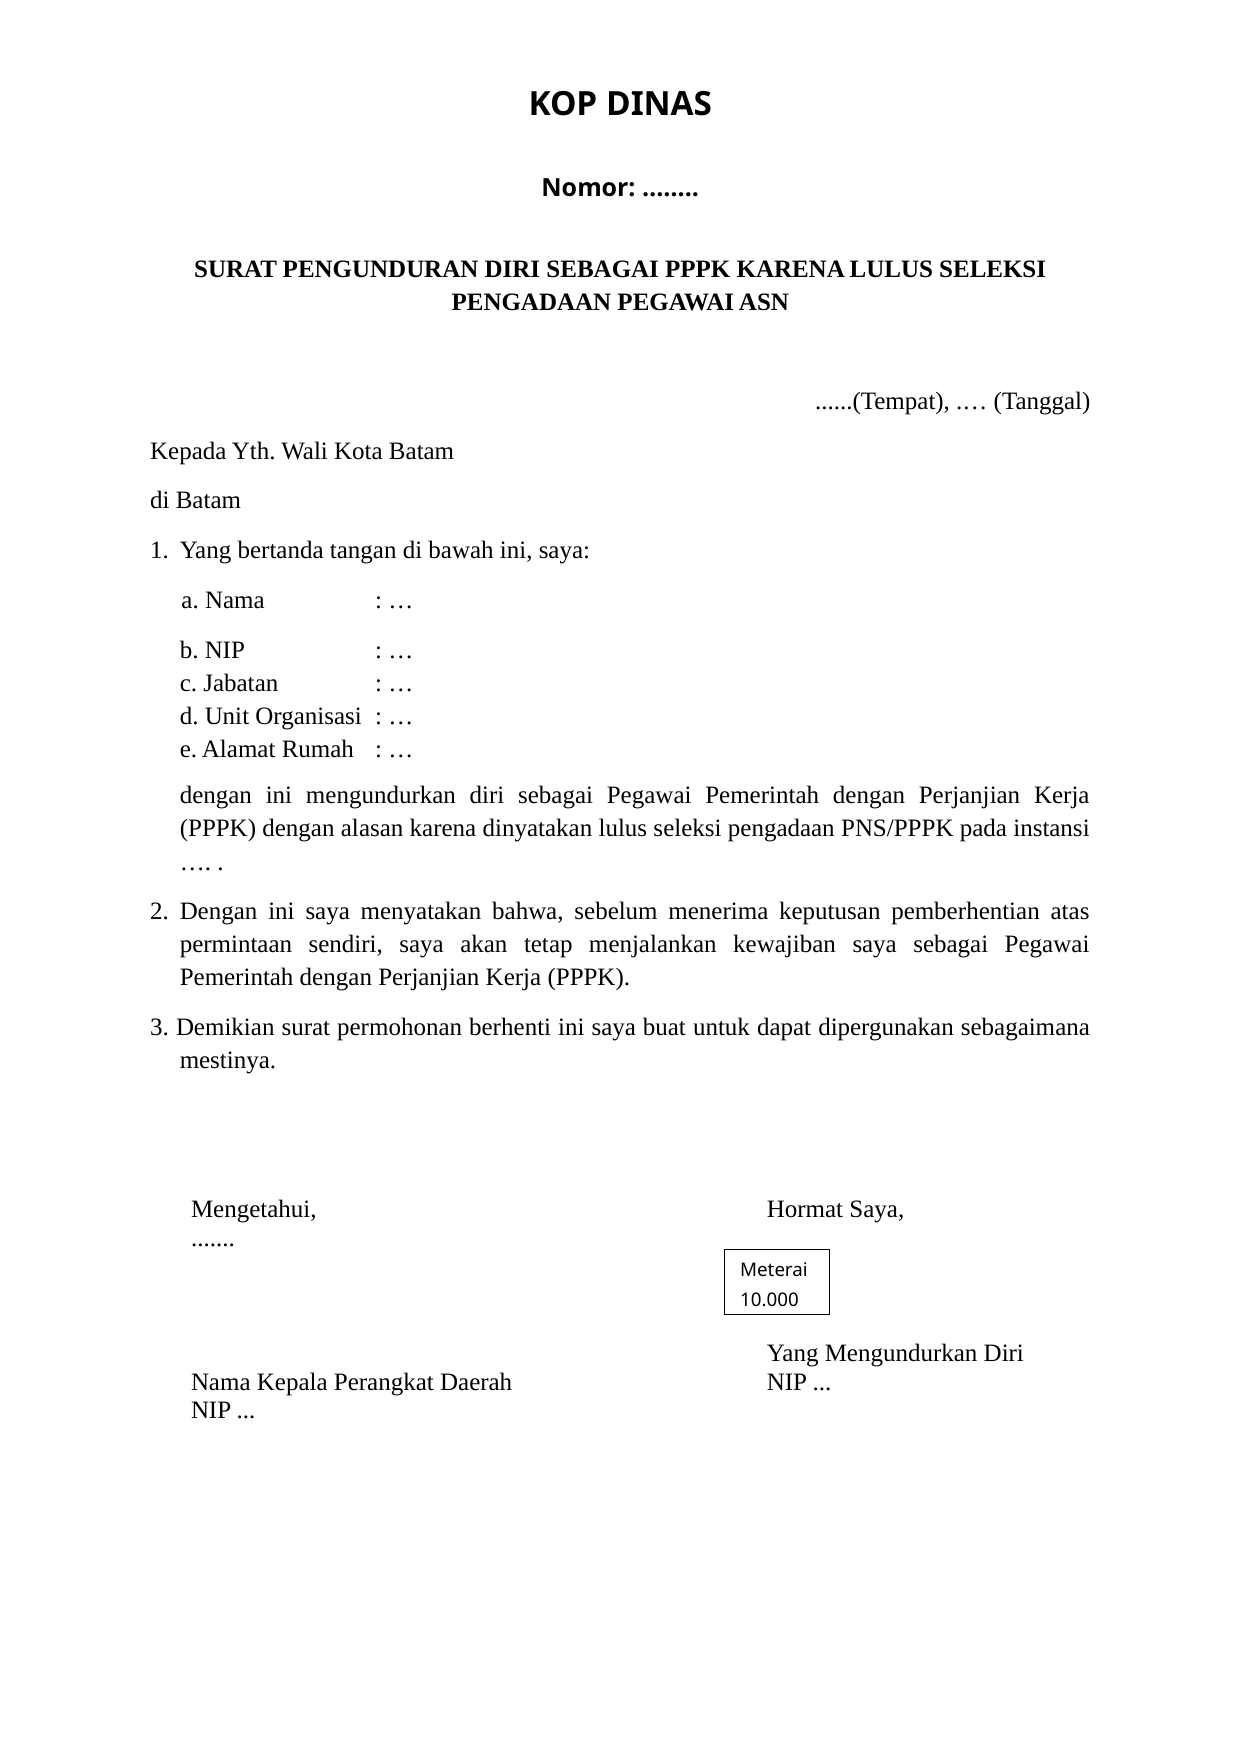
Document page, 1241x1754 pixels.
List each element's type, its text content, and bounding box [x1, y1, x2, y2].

table_header Hormat Saya, Yang Mengundurkan Diri NIP ... [755, 1194, 1090, 1424]
text a. Nama : … [150, 585, 1090, 614]
list dengan ini mengundurkan diri sebagai Pegawai Pemerintah dengan Perjanjian Kerja (PPPK) dengan alasan karena dinyatakan lulus seleksi pengadaan PNS/PPPK pada instansi …. . [179, 781, 1090, 875]
list b. NIP : … [179, 635, 1090, 663]
list d. Unit Organisasi : … [179, 701, 1090, 729]
text 2. Dengan ini saya menyatakan bahwa, sebelum menerima keputusan pemberhentian atas permintaan sendiri, saya akan tetap menjalankan kewajiban saya sebagai Pegawai Pemerintah dengan Perjanjian Kerja (PPPK). [150, 896, 1090, 991]
text Kepada Yth. Wali Kota Batam [150, 436, 1090, 465]
list e. Alamat Rumah : … [179, 734, 1090, 762]
list c. Jabatan : … [179, 668, 1090, 696]
text ......(Tempat), .… (Tanggal) [150, 386, 1090, 415]
text KOP DINAS [150, 79, 1090, 125]
text di Batam [150, 486, 1090, 514]
list Yang bertanda tangan di bawah ini, saya: [150, 535, 1090, 564]
text 3. Demikian surat permohonan berhenti ini saya buat untuk dapat dipergunakan sebagaimana mestinya. [150, 1012, 1090, 1074]
text SURAT PENGUNDURAN DIRI SEBAGAI PPPK KARENA LULUS SELEKSI PENGADAAN PEGAWAI ASN [150, 254, 1090, 316]
text Nomor: …….. [150, 170, 1090, 204]
table_header Mengetahui, ....... Nama Kepala Perangkat Daerah NIP ... [180, 1194, 755, 1424]
